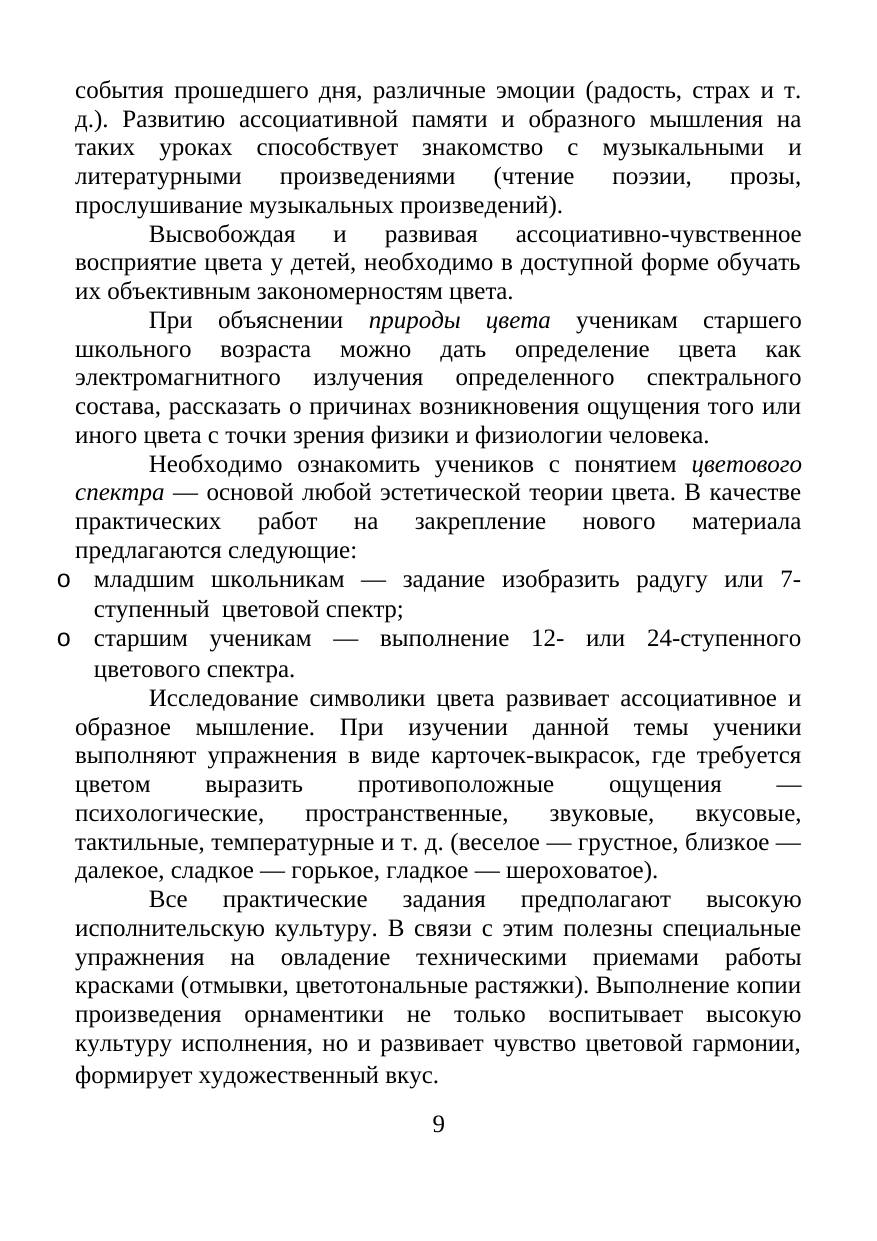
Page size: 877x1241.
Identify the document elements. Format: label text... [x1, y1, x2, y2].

text Необходимо ознакомить учеников с понятием цветового спектра — основой любой эстетической теории цвета. В качестве практических работ на закрепление нового материала предлагаются следующие: [75, 449, 802, 564]
text При объяснении природы цвета ученикам старшего школьного возраста можно дать определение цвета как электромагнитного излучения определенного спектрального состава, рассказать о причинах возникновения ощущения того или иного цвета с точки зрения физики и физиологии человека. [75, 305, 802, 449]
text Исследование символики цвета развивает ассоциативное и образное мышление. При изучении данной темы ученики выполняют упражнения в виде карточек-выкрасок, где требуется цветом выразить противоположные ощущения — психологические, пространственные, звуковые, вкусовые, тактильные, температурные и т. д. (веселое — грустное, близкое — далекое, сладкое — горькое, гладкое — шероховатое). [75, 683, 802, 884]
list младшим школьникам — задание изобразить радугу или 7-ступенный цветовой спектр; [56, 564, 802, 623]
text Высвобождая и развивая ассоциативно-чувственное восприятие цвета у детей, необходимо в доступной форме обучать их объективным закономерностям цвета. [75, 219, 802, 305]
list старшим ученикам — выполнение 12- или 24-ступенного цветового спектра. [56, 623, 802, 683]
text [75, 75, 802, 219]
text Все практические задания предполагают высокую исполнительскую культуру. В связи с этим полезны специальные упражнения на овладение техническими приемами работы красками (отмывки, цветотональные растяжки). Выполнение копии произведения орнаментики не только воспитывает высокую культуру исполнения, но и развивает чувство цветовой гармонии, формирует художественный вкус. [75, 884, 802, 1091]
